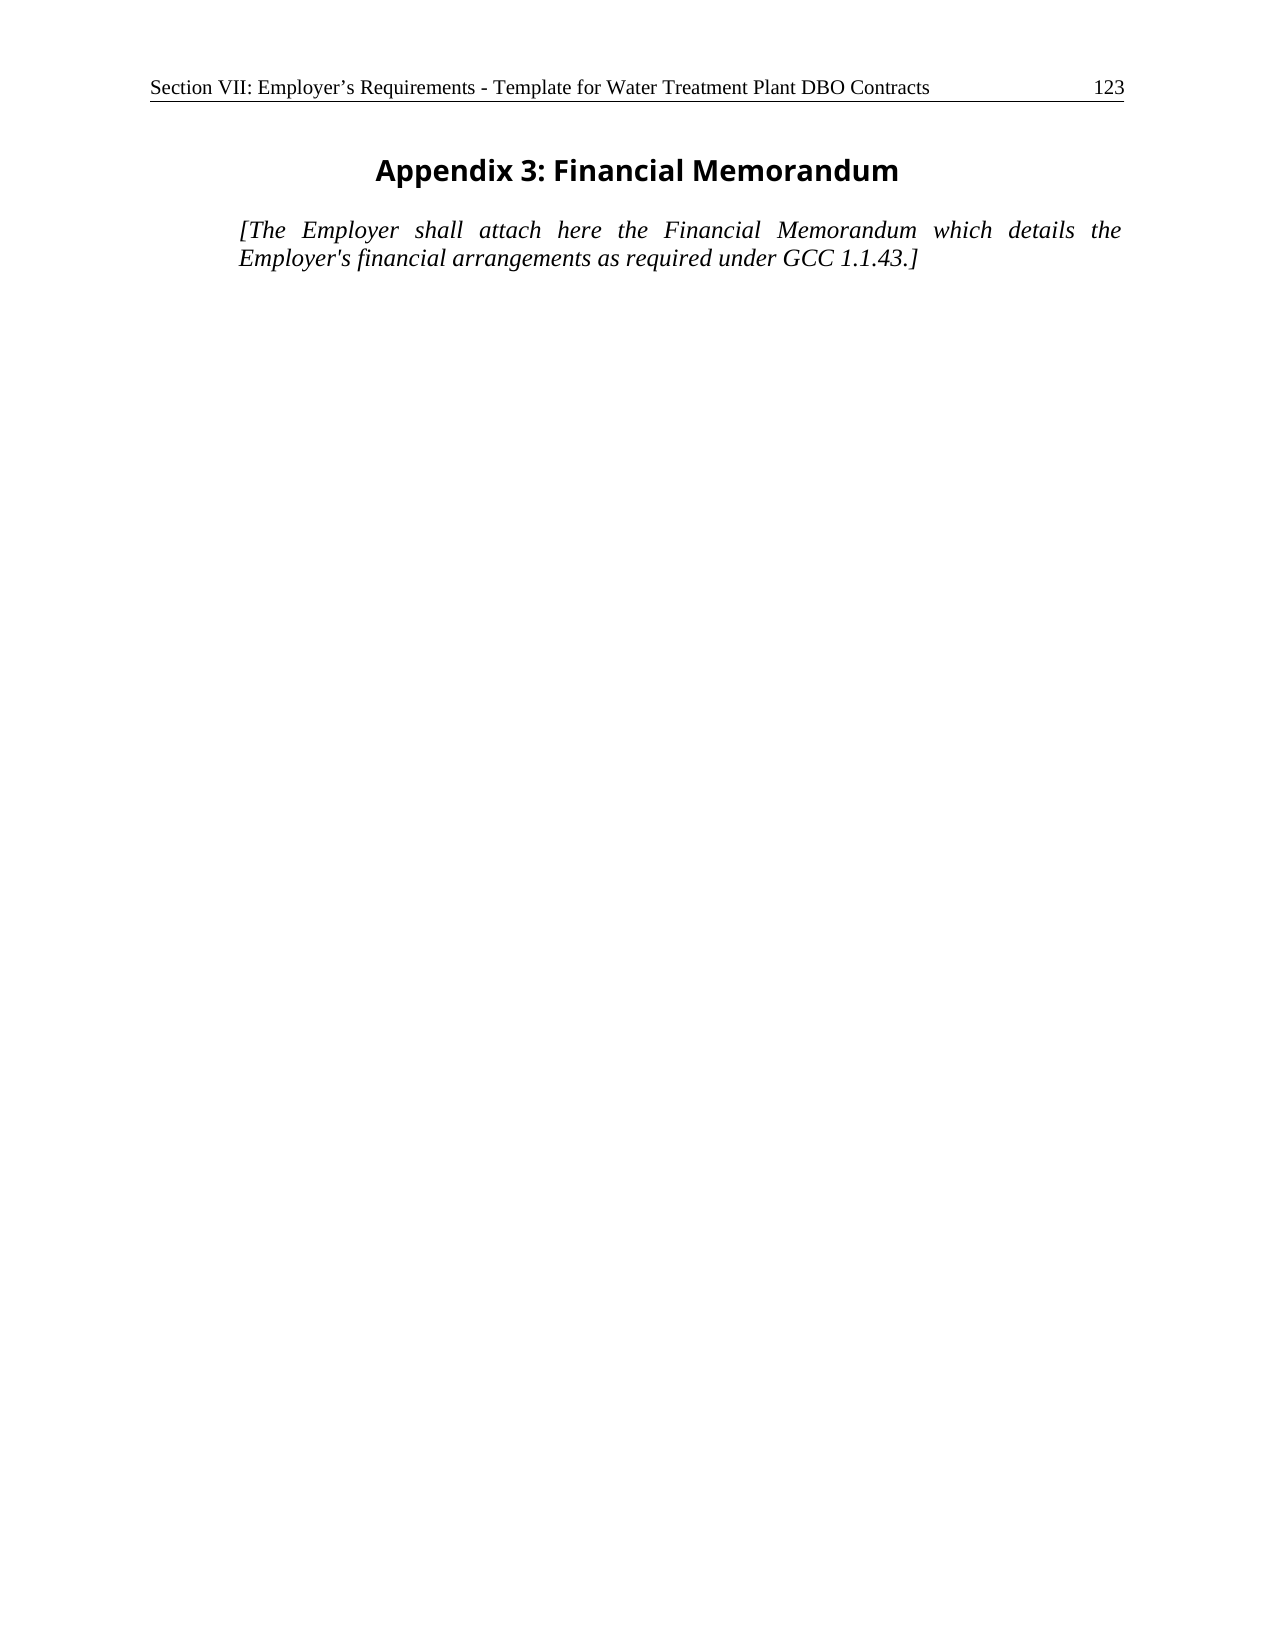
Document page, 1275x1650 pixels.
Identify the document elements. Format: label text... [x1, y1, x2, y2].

text [The Employer shall attach here the Financial Memorandum which details the Employer's financial arrangements as required under GCC 1.1.43.] [239, 215, 1125, 272]
text Appendix 3: Financial Memorandum [150, 150, 1125, 190]
